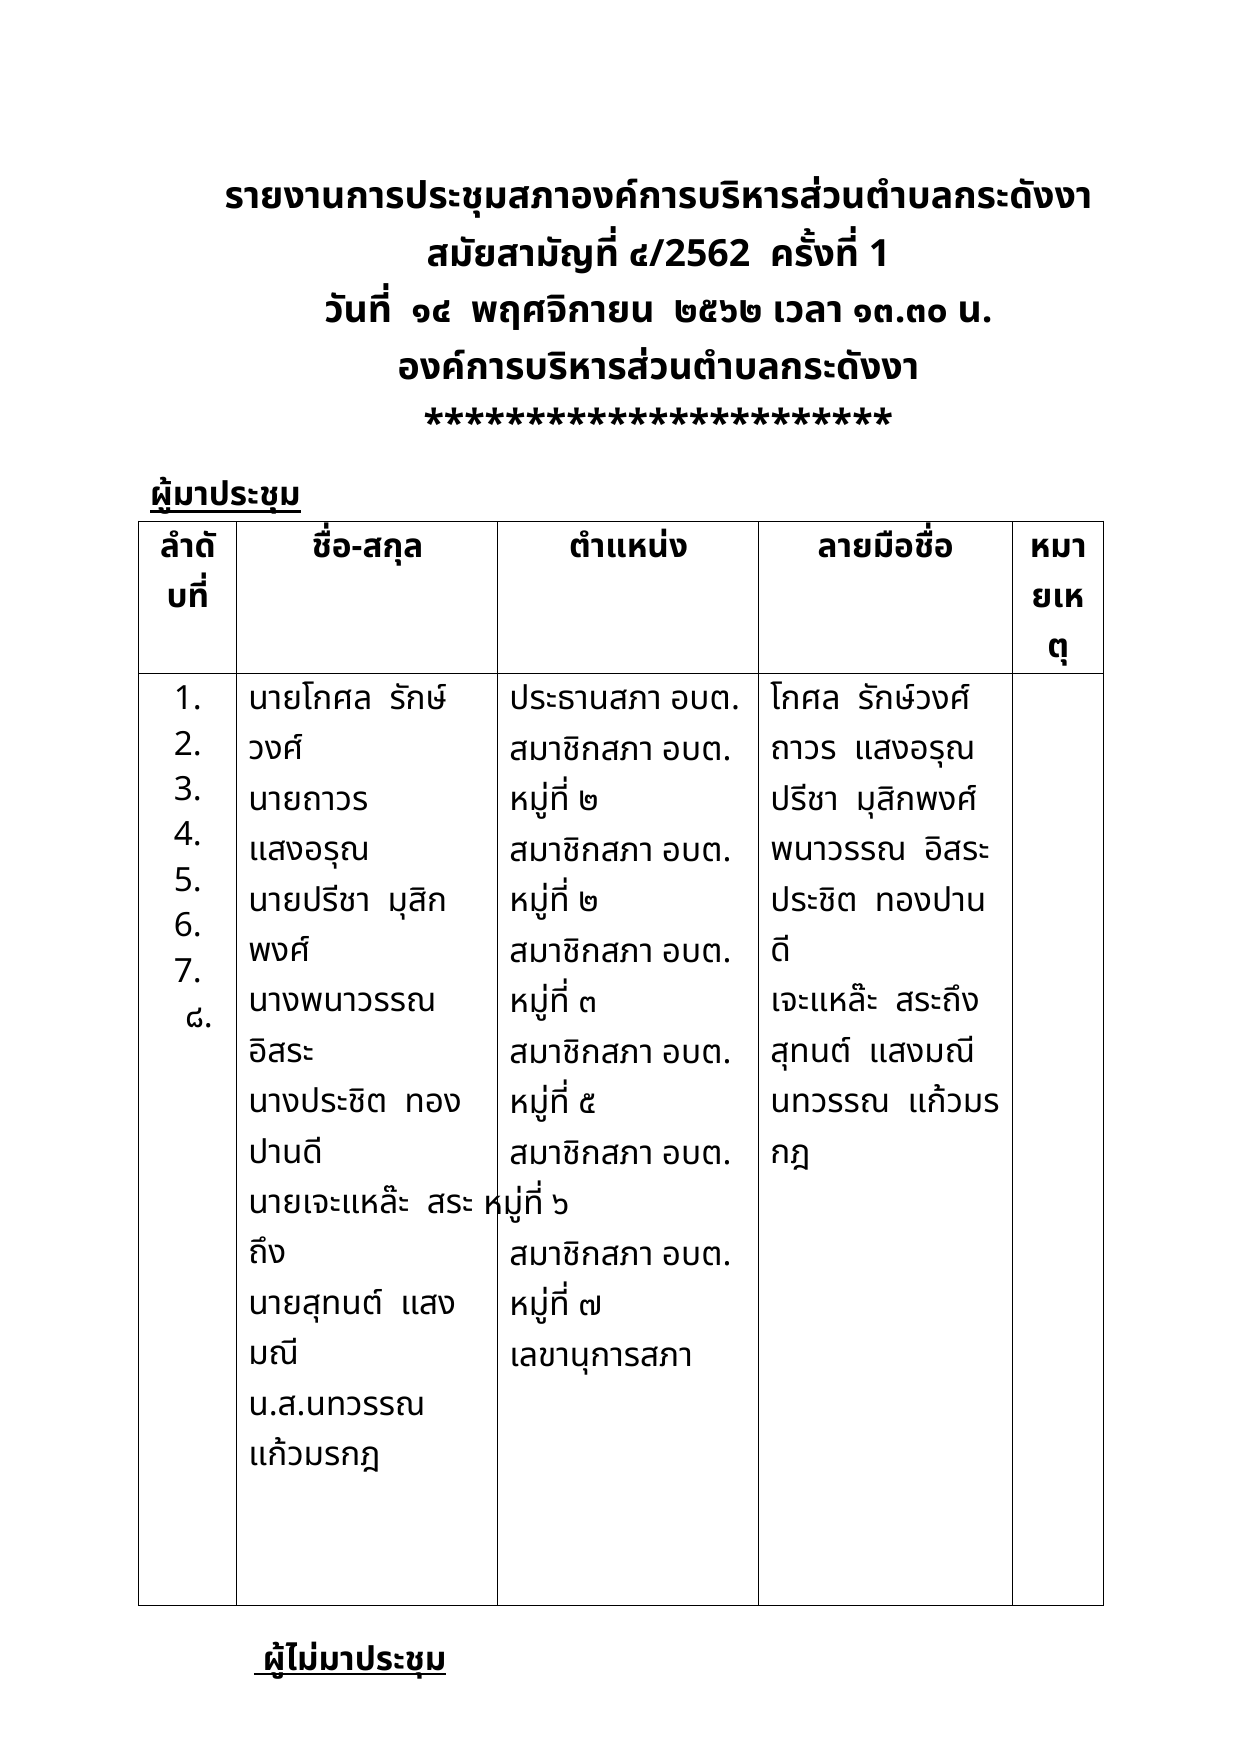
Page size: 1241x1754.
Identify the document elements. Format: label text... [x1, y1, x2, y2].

text วันที่ ๑๔ พฤศจิกายน ๒๕๖๒ เวลา ๑๓.๓๐ น. [150, 283, 1167, 340]
table_cell ประธานสภา อบต. สมาชิกสภา อบต. หมู่ที่ ๒ สมาชิกสภา อบต. หมู่ที่ ๒ สมาชิกสภา อบต. หมู่ที่ ๓ สมาชิกสภา อบต. หมู่ที่ ๕ สมาชิกสภา อบต. หมู่ที่ ๖ สมาชิกสภา อบต. หมู่ที่ ๗ เลขานุการสภา [498, 674, 758, 1605]
text สมัยสามัญที่ ๔/2562 ครั้งที่ 1 [150, 226, 1167, 283]
table_header ลำดับที่ [139, 522, 236, 673]
table_cell นายโกศล รักษ์วงศ์ นายถาวร แสงอรุณ นายปรีชา มุสิกพงศ์ นางพนาวรรณ อิสระ นางประชิต ทองปานดี นายเจะแหล๊ะ สระถึง นายสุทนต์ แสงมณี น.ส.นทวรรณ แก้วมรกฎ [237, 674, 497, 1605]
text ผู้มาประชุม [150, 470, 1167, 521]
text *********************** [150, 396, 1167, 447]
table_header ตำแหน่ง [498, 522, 758, 673]
text ผู้ไม่มาประชุม [124, 1634, 1167, 1685]
table_header ลายมือชื่อ [759, 522, 1012, 673]
table_header ชื่อ-สกุล [237, 522, 497, 673]
table_header หมายเหตุ [1013, 522, 1103, 673]
table_cell โกศล รักษ์วงศ์ ถาวร แสงอรุณ ปรีชา มุสิกพงศ์ พนาวรรณ อิสระ ประชิต ทองปานดี เจะแหล๊ะ สระถึง สุทนต์ แสงมณี นทวรรณ แก้วมรกฎ [759, 674, 1012, 1605]
table_cell 1. 2. 3. 4. 5. 6. 7. ๘. [139, 674, 236, 1605]
table_cell [1013, 674, 1103, 1605]
text องค์การบริหารส่วนตำบลกระดังงา [150, 340, 1167, 396]
text รายงานการประชุมสภาองค์การบริหารส่วนตำบลกระดังงา [150, 169, 1167, 226]
